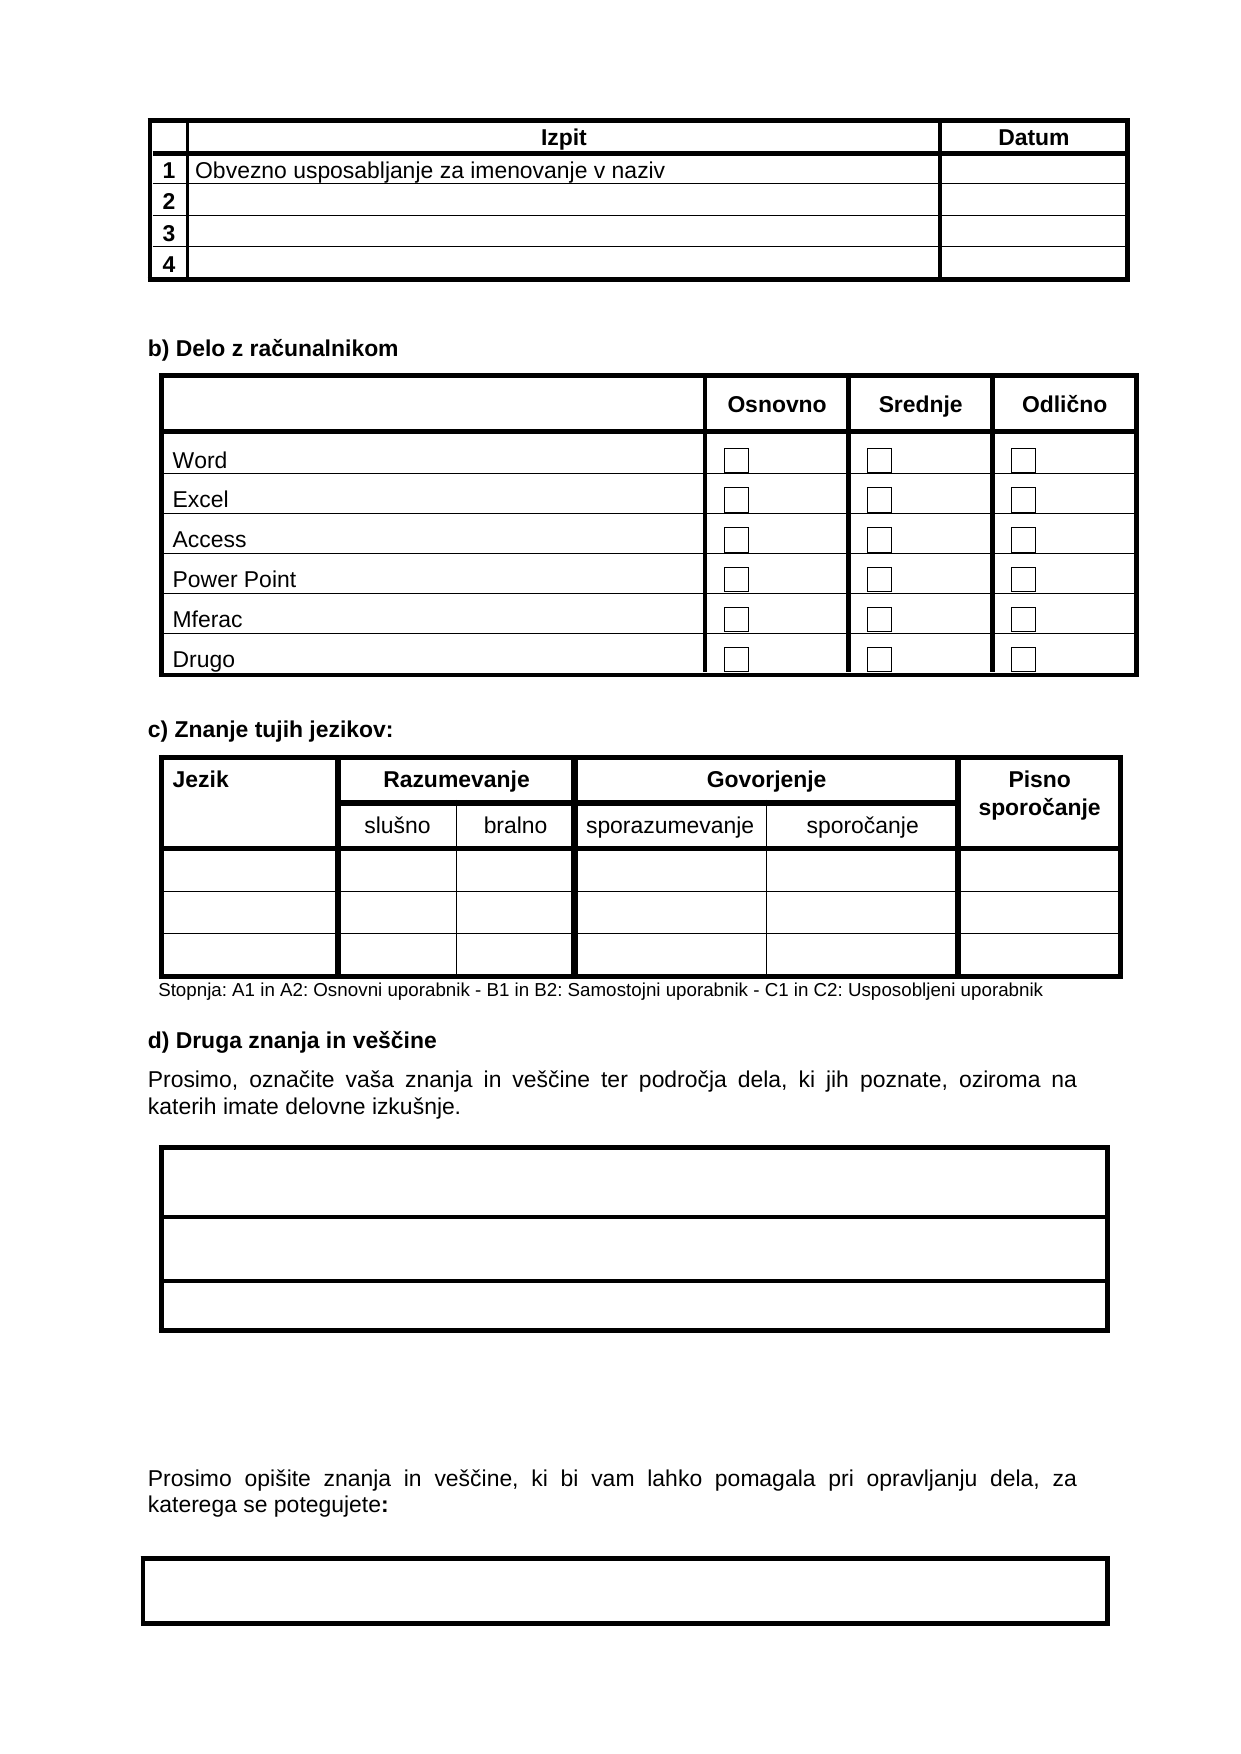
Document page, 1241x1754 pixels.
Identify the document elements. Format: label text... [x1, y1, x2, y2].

table_cell [995, 434, 1134, 473]
table_header Razumevanje [341, 760, 571, 800]
table_cell slušno [341, 806, 456, 846]
table_cell [341, 934, 456, 974]
table_cell [961, 851, 1118, 891]
table_cell [851, 554, 990, 593]
table_cell [341, 892, 456, 933]
text Prosimo opišite znanja in veščine, ki bi vam lahko pomagala pri opravljanju dela, za katerega se potegujete: [148, 1464, 1078, 1517]
table_cell 3 [152, 216, 186, 246]
table_header [164, 1150, 1105, 1214]
table_cell sporočanje [767, 806, 955, 846]
table_cell 1 [152, 152, 186, 183]
table_cell [189, 247, 938, 277]
text c) Znanje tujih jezikov: [148, 716, 1078, 742]
table_header Datum [942, 123, 1125, 151]
table_cell [851, 594, 990, 632]
table_cell [457, 934, 571, 974]
table_cell [164, 1219, 1105, 1279]
table_header [164, 378, 703, 429]
table_cell [942, 156, 1125, 183]
table_cell Power Point [164, 554, 703, 593]
table_cell [707, 594, 846, 632]
table_cell [164, 934, 335, 974]
table_cell bralno [457, 806, 571, 846]
table_cell [995, 514, 1134, 553]
table_header [152, 123, 186, 151]
table_cell [767, 934, 955, 974]
table_cell [189, 184, 938, 214]
table_cell [995, 554, 1134, 593]
table_cell [457, 892, 571, 933]
table_cell [851, 634, 990, 672]
table_cell [707, 474, 846, 513]
table_cell [961, 934, 1118, 974]
table_header Odlično [995, 378, 1134, 429]
table_cell Mferac [164, 594, 703, 632]
table_cell [164, 892, 335, 933]
table_cell [767, 851, 955, 891]
table_cell [164, 851, 335, 891]
table_header Osnovno [707, 378, 846, 429]
table_cell [341, 851, 456, 891]
table_cell [578, 892, 766, 933]
table_cell [995, 594, 1134, 632]
table_cell [995, 474, 1134, 513]
table_cell [942, 216, 1125, 246]
table_cell [961, 892, 1118, 933]
table_cell [851, 474, 990, 513]
table_cell Obvezno usposabljanje za imenovanje v naziv [189, 156, 938, 183]
table_cell Excel [164, 474, 703, 513]
table_cell [767, 892, 955, 933]
text b) Delo z računalnikom [148, 334, 1078, 361]
table_cell Word [164, 434, 703, 473]
table_cell [707, 554, 846, 593]
table_cell [995, 634, 1134, 672]
table_cell 4 [152, 247, 186, 277]
table_header Izpit [189, 123, 938, 151]
table_header Govorjenje [578, 760, 955, 800]
table_header Srednje [851, 378, 990, 429]
table_cell [578, 934, 766, 974]
table_header Pisno sporočanje [961, 760, 1118, 846]
table_cell [189, 216, 938, 246]
table_cell 2 [152, 184, 186, 214]
table_cell [942, 184, 1125, 214]
table_cell [942, 247, 1125, 277]
table_cell sporazumevanje [578, 806, 766, 846]
table_cell Access [164, 514, 703, 553]
table_cell [164, 1283, 1105, 1328]
text d) Druga znanja in veščine [148, 1027, 1078, 1053]
table_cell [707, 514, 846, 553]
text Prosimo, označite vaša znanja in veščine ter področja dela, ki jih poznate, oziroma na katerih imate delovne izkušnje. [148, 1066, 1078, 1119]
text Stopnja: A1 in A2: Osnovni uporabnik - B1 in B2: Samostojni uporabnik - C1 in C2: Usposobljeni uporabnik [148, 979, 1078, 1000]
table_cell [851, 434, 990, 473]
table_cell [851, 514, 990, 553]
table_cell [707, 634, 846, 672]
table_cell [578, 851, 766, 891]
table_cell [457, 851, 571, 891]
table_cell Drugo [164, 634, 703, 672]
table_cell [707, 434, 846, 473]
table_header Jezik [164, 760, 335, 846]
